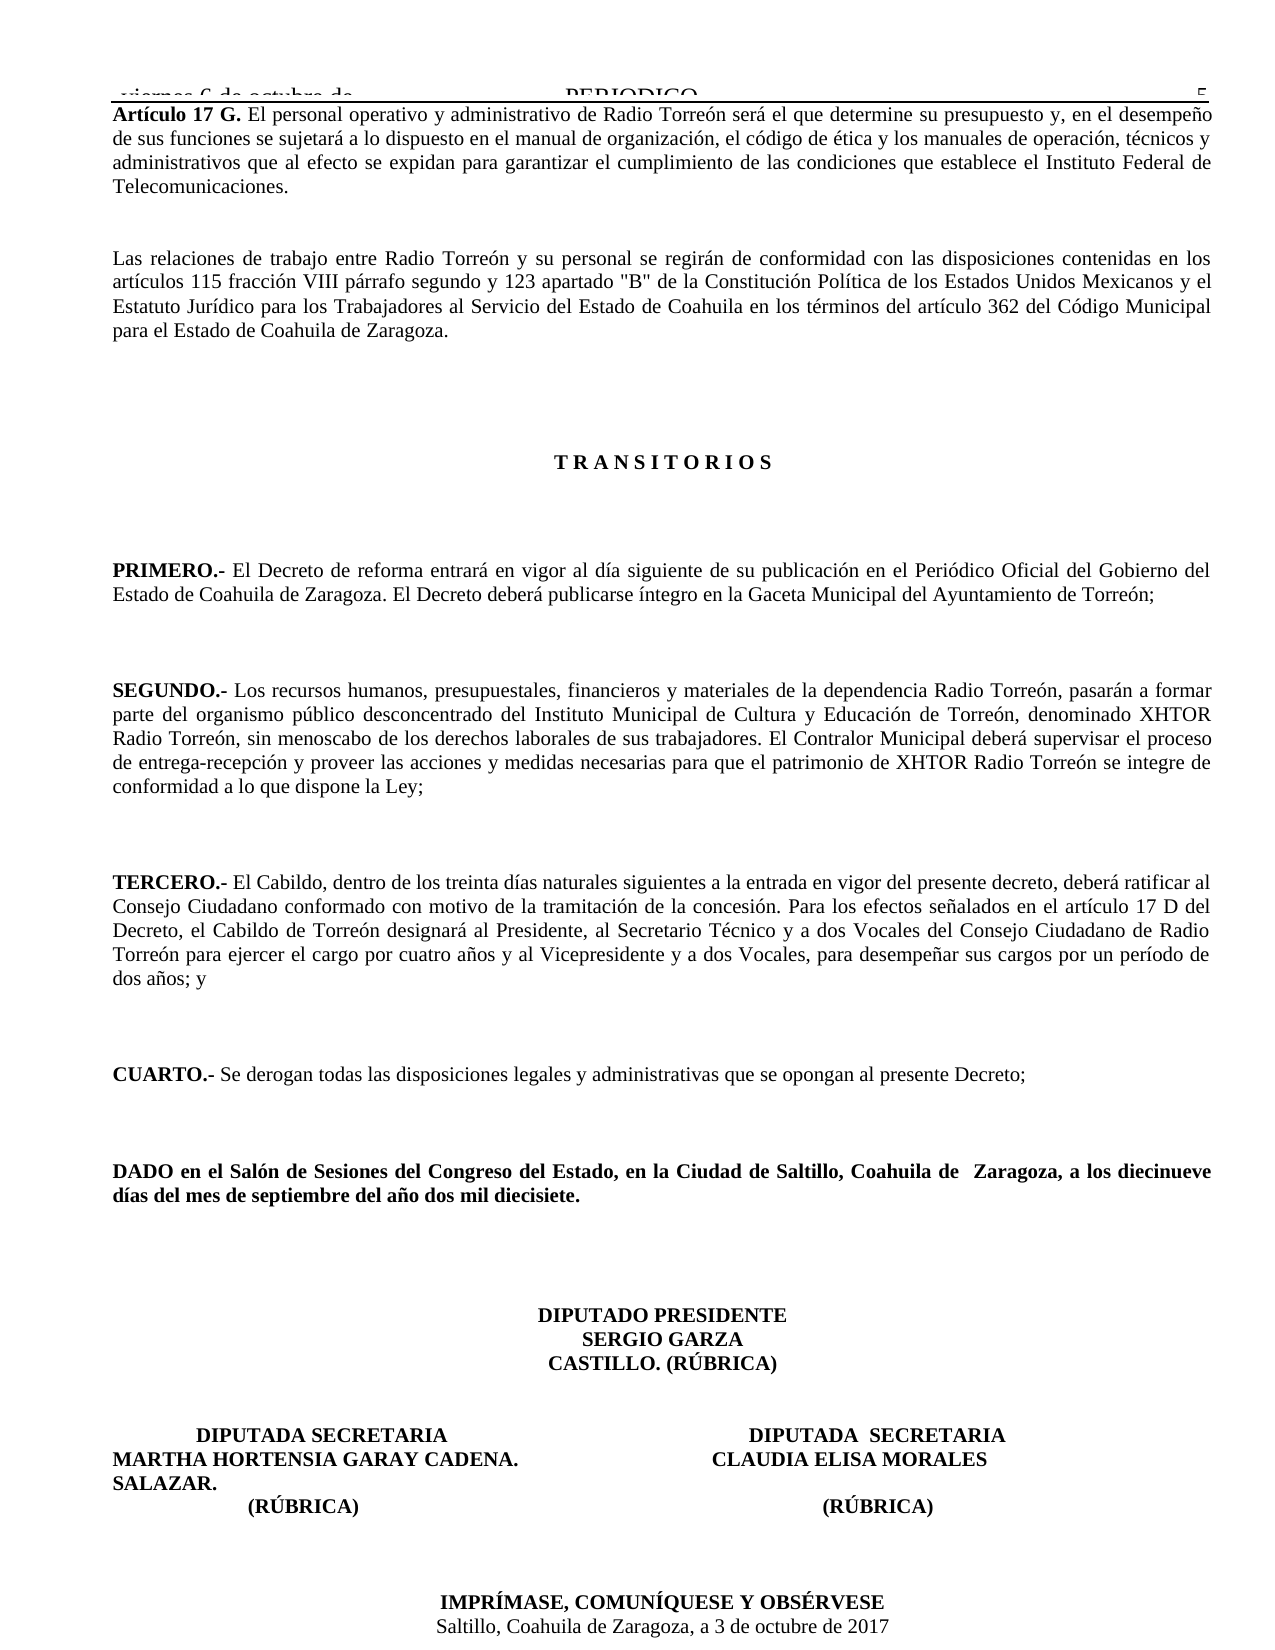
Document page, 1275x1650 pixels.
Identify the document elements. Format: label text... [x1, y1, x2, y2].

text CUARTO.- Se derogan todas las disposiciones legales y administrativas que se opongan al presente Decreto; [112, 1062, 1229, 1086]
subtitle IMPRÍMASE, COMUNÍQUESE Y OBSÉRVESE [283, 1591, 1042, 1614]
text SEGUNDO.- Los recursos humanos, presupuestales, financieros y materiales de la dependencia Radio Torreón, pasarán a formar parte del organismo público desconcentrado del Instituto Municipal de Cultura y Educación de Torreón, denominado XHTOR Radio Torreón, sin menoscabo de los derechos laborales de sus trabajadores. El Contralor Municipal deberá supervisar el proceso de entrega-recepción y proveer las acciones y medidas necesarias para que el patrimonio de XHTOR Radio Torreón se integre de conformidad a lo que dispone la Ley; [112, 678, 1213, 798]
text (RÚBRICA) (RÚBRICA) [248, 1495, 1229, 1519]
subtitle T R A N S I T O R I O S [283, 450, 1042, 474]
text TERCERO.- El Cabildo, dentro de los treinta días naturales siguientes a la entrada en vigor del presente decreto, deberá ratificar al Consejo Ciudadano conformado con motivo de la tramitación de la concesión. Para los efectos señalados en el artículo 17 D del Decreto, el Cabildo de Torreón designará al Presidente, al Secretario Técnico y a dos Vocales del Consejo Ciudadano de Radio Torreón para ejercer el cargo por cuatro años y al Vicepresidente y a dos Vocales, para desempeñar sus cargos por un período de dos años; y [112, 870, 1212, 990]
subtitle DADO en el Salón de Sesiones del Congreso del Estado, en la Ciudad de Saltillo, Coahuila de Zaragoza, a los diecinueve días del mes de septiembre del año dos mil diecisiete. [112, 1159, 1212, 1207]
text Artículo 17 G. El personal operativo y administrativo de Radio Torreón será el que determine su presupuesto y, en el desempeño de sus funciones se sujetará a lo dispuesto en el manual de organización, el código de ética y los manuales de operación, técnicos y administrativos que al efecto se expidan para garantizar el cumplimiento de las condiciones que establece el Instituto Federal de Telecomunicaciones. [112, 102, 1213, 198]
text Las relaciones de trabajo entre Radio Torreón y su personal se regirán de conformidad con las disposiciones contenidas en los artículos 115 fracción VIII párrafo segundo y 123 apartado "B" de la Constitución Política de los Estados Unidos Mexicanos y el Estatuto Jurídico para los Trabajadores al Servicio del Estado de Coahuila en los términos del artículo 362 del Código Municipal para el Estado de Coahuila de Zaragoza. [112, 245, 1213, 342]
text DIPUTADO PRESIDENTE SERGIO GARZA CASTILLO. (RÚBRICA) [523, 1303, 802, 1375]
text Saltillo, Coahuila de Zaragoza, a 3 de octubre de 2017 [283, 1614, 1042, 1638]
text PRIMERO.- El Decreto de reforma entrará en vigor al día siguiente de su publicación en el Periódico Oficial del Gobierno del Estado de Coahuila de Zaragoza. El Decreto deberá publicarse íntegro en la Gaceta Municipal del Ayuntamiento de Torreón; [112, 558, 1212, 606]
subtitle DIPUTADA SECRETARIA DIPUTADA SECRETARIA MARTHA HORTENSIA GARAY CADENA. CLAUDIA ELISA MORALES SALAZAR. [112, 1423, 1097, 1495]
